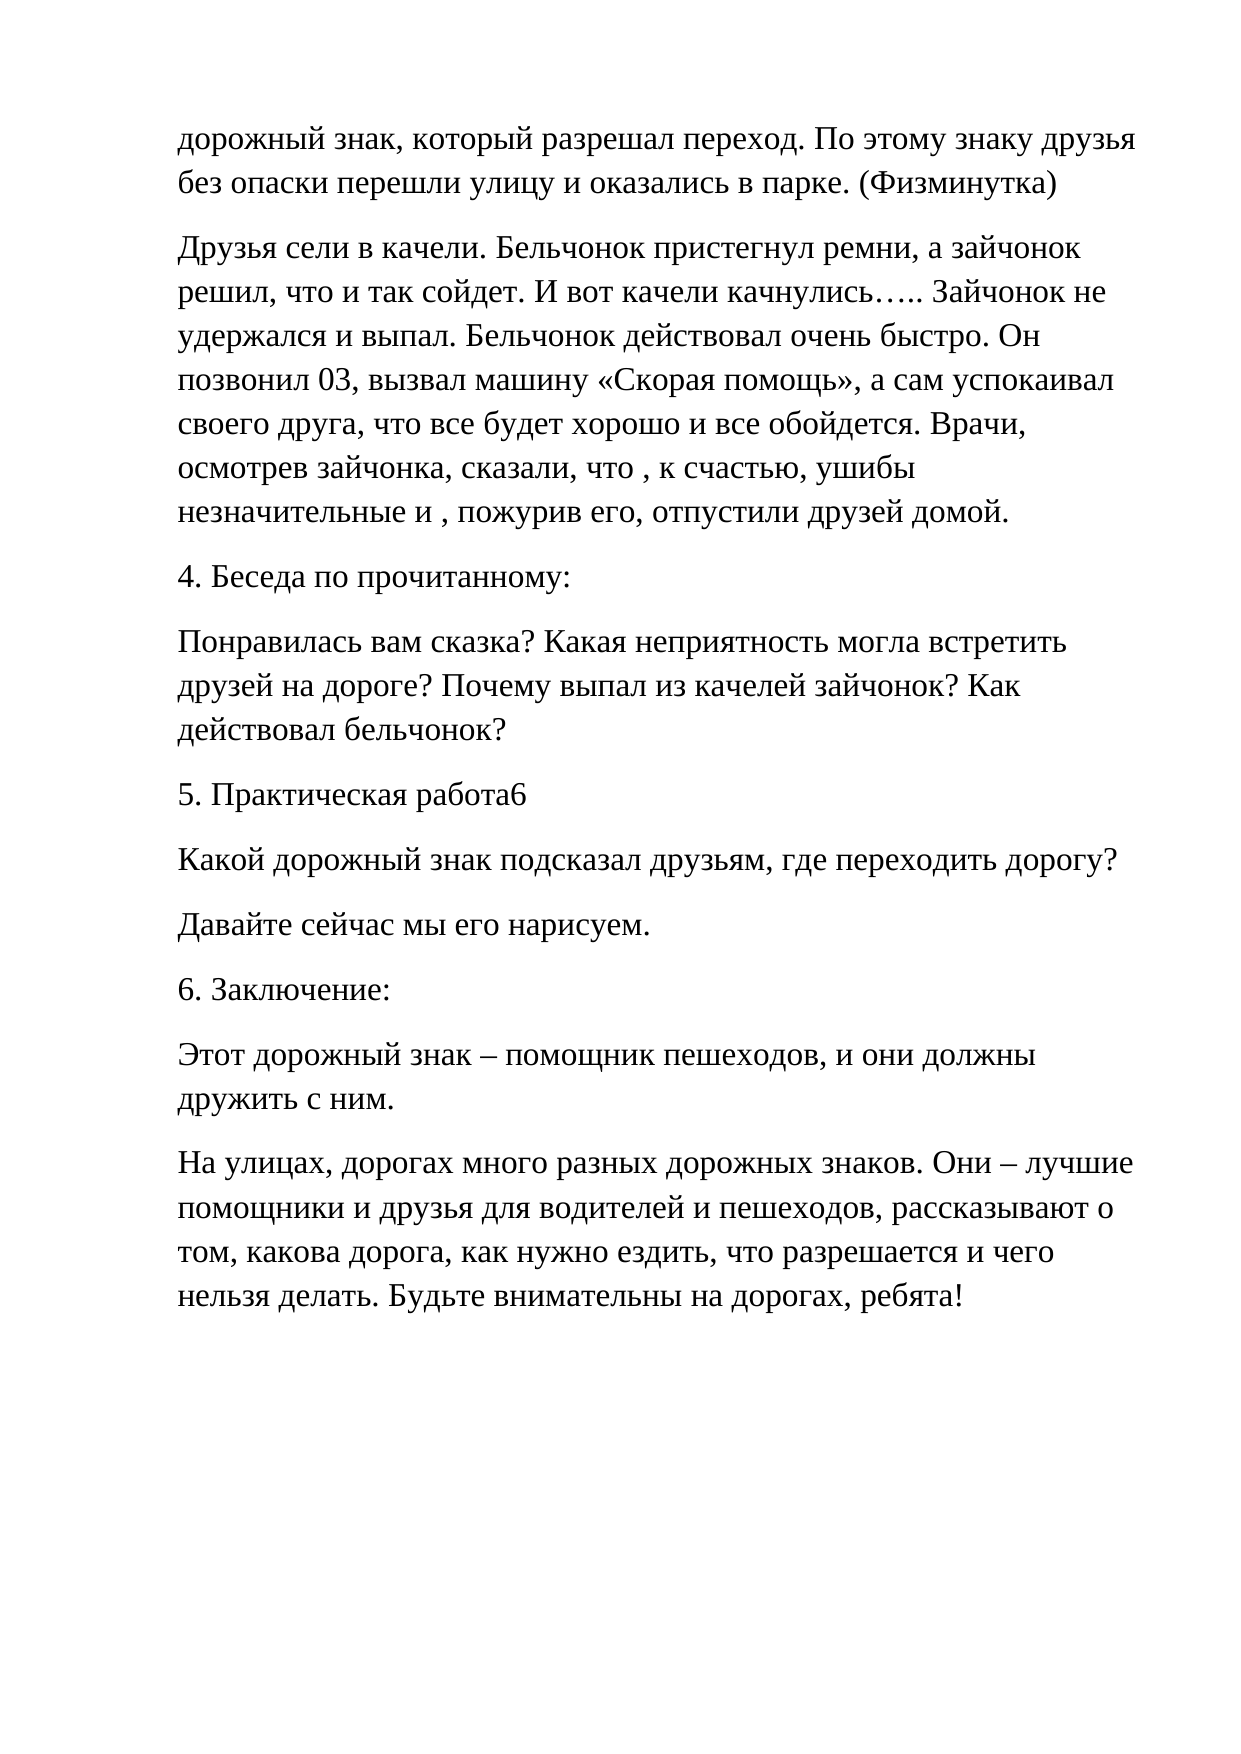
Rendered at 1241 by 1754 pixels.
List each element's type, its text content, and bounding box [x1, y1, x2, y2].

text На улицах, дорогах много разных дорожных знаков. Они – лучшие помощники и друзья для водителей и пешеходов, рассказывают о том, какова дорога, как нужно ездить, что разрешается и чего нельзя делать. Будьте внимательны на дорогах, ребята! [177, 1143, 1152, 1313]
text 5. Практическая работа6 [177, 774, 1152, 813]
text Этот дорожный знак – помощник пешеходов, и они должны дружить с ним. [177, 1034, 1152, 1116]
text Друзья сели в качели. Бельчонок пристегнул ремни, а зайчонок решил, что и так сойдет. И вот качели качнулись….. Зайчонок не удержался и выпал. Бельчонок действовал очень быстро. Он позвонил 03, вызвал машину «Скорая помощь», а сам успокаивал своего друга, что все будет хорошо и все обойдется. Врачи, осмотрев зайчонка, сказали, что , к счастью, ушибы незначительные и , пожурив его, отпустили друзей домой. [177, 227, 1152, 530]
text 6. Заключение: [177, 969, 1152, 1007]
text 4. Беседа по прочитанному: [177, 556, 1152, 595]
text Какой дорожный знак подсказал друзьям, где переходить дорогу? [177, 839, 1152, 877]
text Понравилась вам сказка? Какая неприятность могла встретить друзей на дороге? Почему выпал из качелей зайчонок? Как действовал бельчонок? [177, 621, 1152, 748]
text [177, 118, 1152, 201]
text Давайте сейчас мы его нарисуем. [177, 904, 1152, 942]
